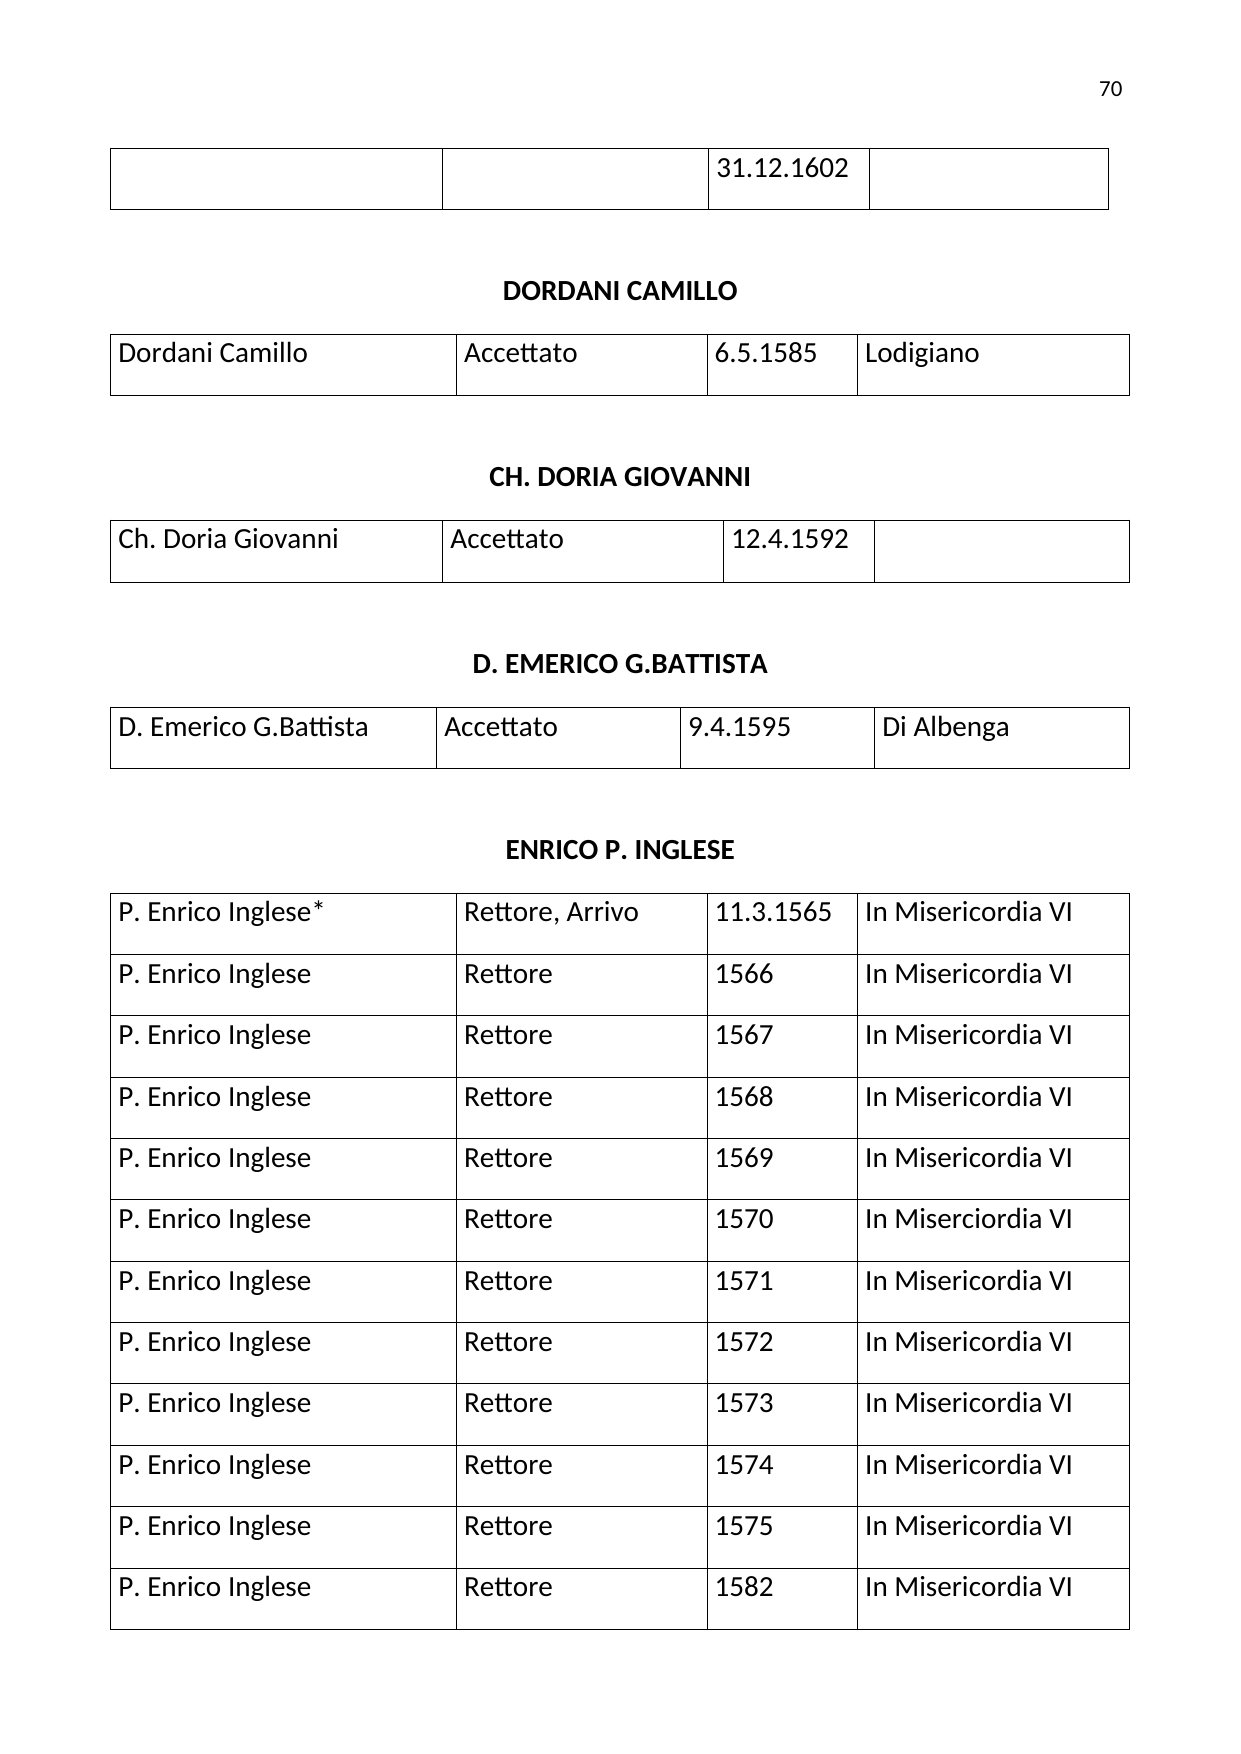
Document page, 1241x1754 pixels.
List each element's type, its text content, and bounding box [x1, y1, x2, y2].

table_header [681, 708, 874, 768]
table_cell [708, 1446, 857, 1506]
text ENRICO P. INGLESE [118, 831, 1122, 866]
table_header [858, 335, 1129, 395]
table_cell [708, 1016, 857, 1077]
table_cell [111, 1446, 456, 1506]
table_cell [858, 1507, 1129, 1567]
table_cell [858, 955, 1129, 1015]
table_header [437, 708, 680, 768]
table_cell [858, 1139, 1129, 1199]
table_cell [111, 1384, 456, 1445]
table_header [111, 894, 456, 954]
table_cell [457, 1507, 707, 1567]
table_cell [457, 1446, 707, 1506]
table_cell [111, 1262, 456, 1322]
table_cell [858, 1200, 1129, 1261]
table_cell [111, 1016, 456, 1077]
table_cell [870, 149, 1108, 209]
text D. EMERICO G.BATTISTA [118, 645, 1122, 680]
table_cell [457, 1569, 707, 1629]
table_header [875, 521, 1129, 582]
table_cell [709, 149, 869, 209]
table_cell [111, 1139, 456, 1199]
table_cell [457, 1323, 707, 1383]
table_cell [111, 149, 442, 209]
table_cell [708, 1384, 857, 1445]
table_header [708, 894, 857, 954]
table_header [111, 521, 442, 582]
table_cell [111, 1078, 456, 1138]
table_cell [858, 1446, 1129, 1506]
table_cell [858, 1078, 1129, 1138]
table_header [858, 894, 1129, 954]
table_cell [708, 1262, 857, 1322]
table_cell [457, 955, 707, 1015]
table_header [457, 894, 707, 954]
text DORDANI CAMILLO [118, 272, 1122, 307]
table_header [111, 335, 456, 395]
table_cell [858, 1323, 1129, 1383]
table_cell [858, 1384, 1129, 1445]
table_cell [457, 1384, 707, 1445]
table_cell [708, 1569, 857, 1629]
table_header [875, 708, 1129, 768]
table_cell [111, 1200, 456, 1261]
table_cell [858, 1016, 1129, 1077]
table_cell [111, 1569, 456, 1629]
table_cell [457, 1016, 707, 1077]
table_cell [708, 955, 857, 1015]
text CH. DORIA GIOVANNI [118, 458, 1122, 493]
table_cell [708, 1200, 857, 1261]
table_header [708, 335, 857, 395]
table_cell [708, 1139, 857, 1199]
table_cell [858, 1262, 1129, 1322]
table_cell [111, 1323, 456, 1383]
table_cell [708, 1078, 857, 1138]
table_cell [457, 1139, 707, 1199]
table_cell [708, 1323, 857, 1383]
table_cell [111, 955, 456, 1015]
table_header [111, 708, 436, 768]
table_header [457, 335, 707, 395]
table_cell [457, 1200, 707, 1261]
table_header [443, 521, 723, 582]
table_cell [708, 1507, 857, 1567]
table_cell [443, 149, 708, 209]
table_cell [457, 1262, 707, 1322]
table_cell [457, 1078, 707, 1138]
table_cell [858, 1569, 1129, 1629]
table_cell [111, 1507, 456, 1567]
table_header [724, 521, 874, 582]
